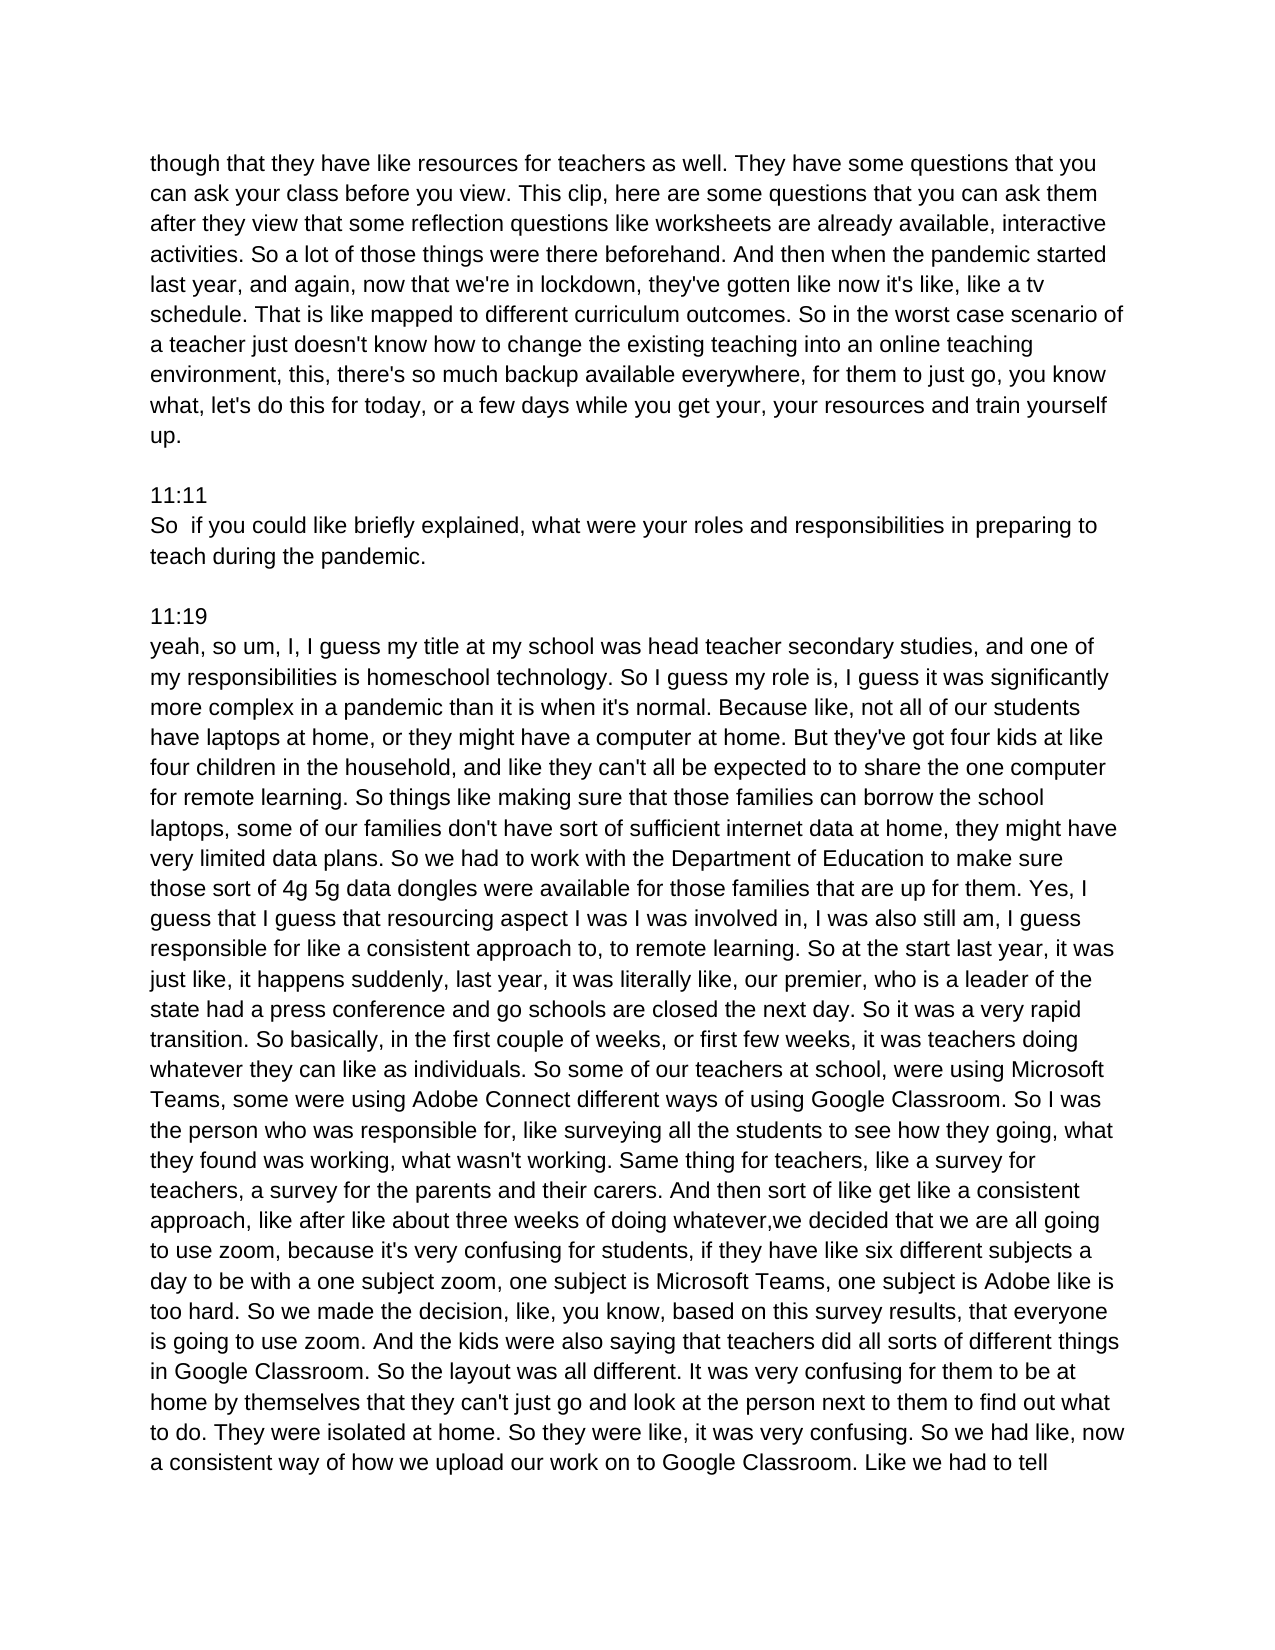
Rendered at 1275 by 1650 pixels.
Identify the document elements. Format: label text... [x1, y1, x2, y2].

text 11:11 [150, 482, 1125, 509]
text 11:19 [150, 603, 1125, 629]
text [150, 633, 1125, 1475]
text So if you could like briefly explained, what were your roles and responsibilities in preparing to teach during the pandemic. [150, 512, 1125, 569]
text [150, 150, 1125, 448]
